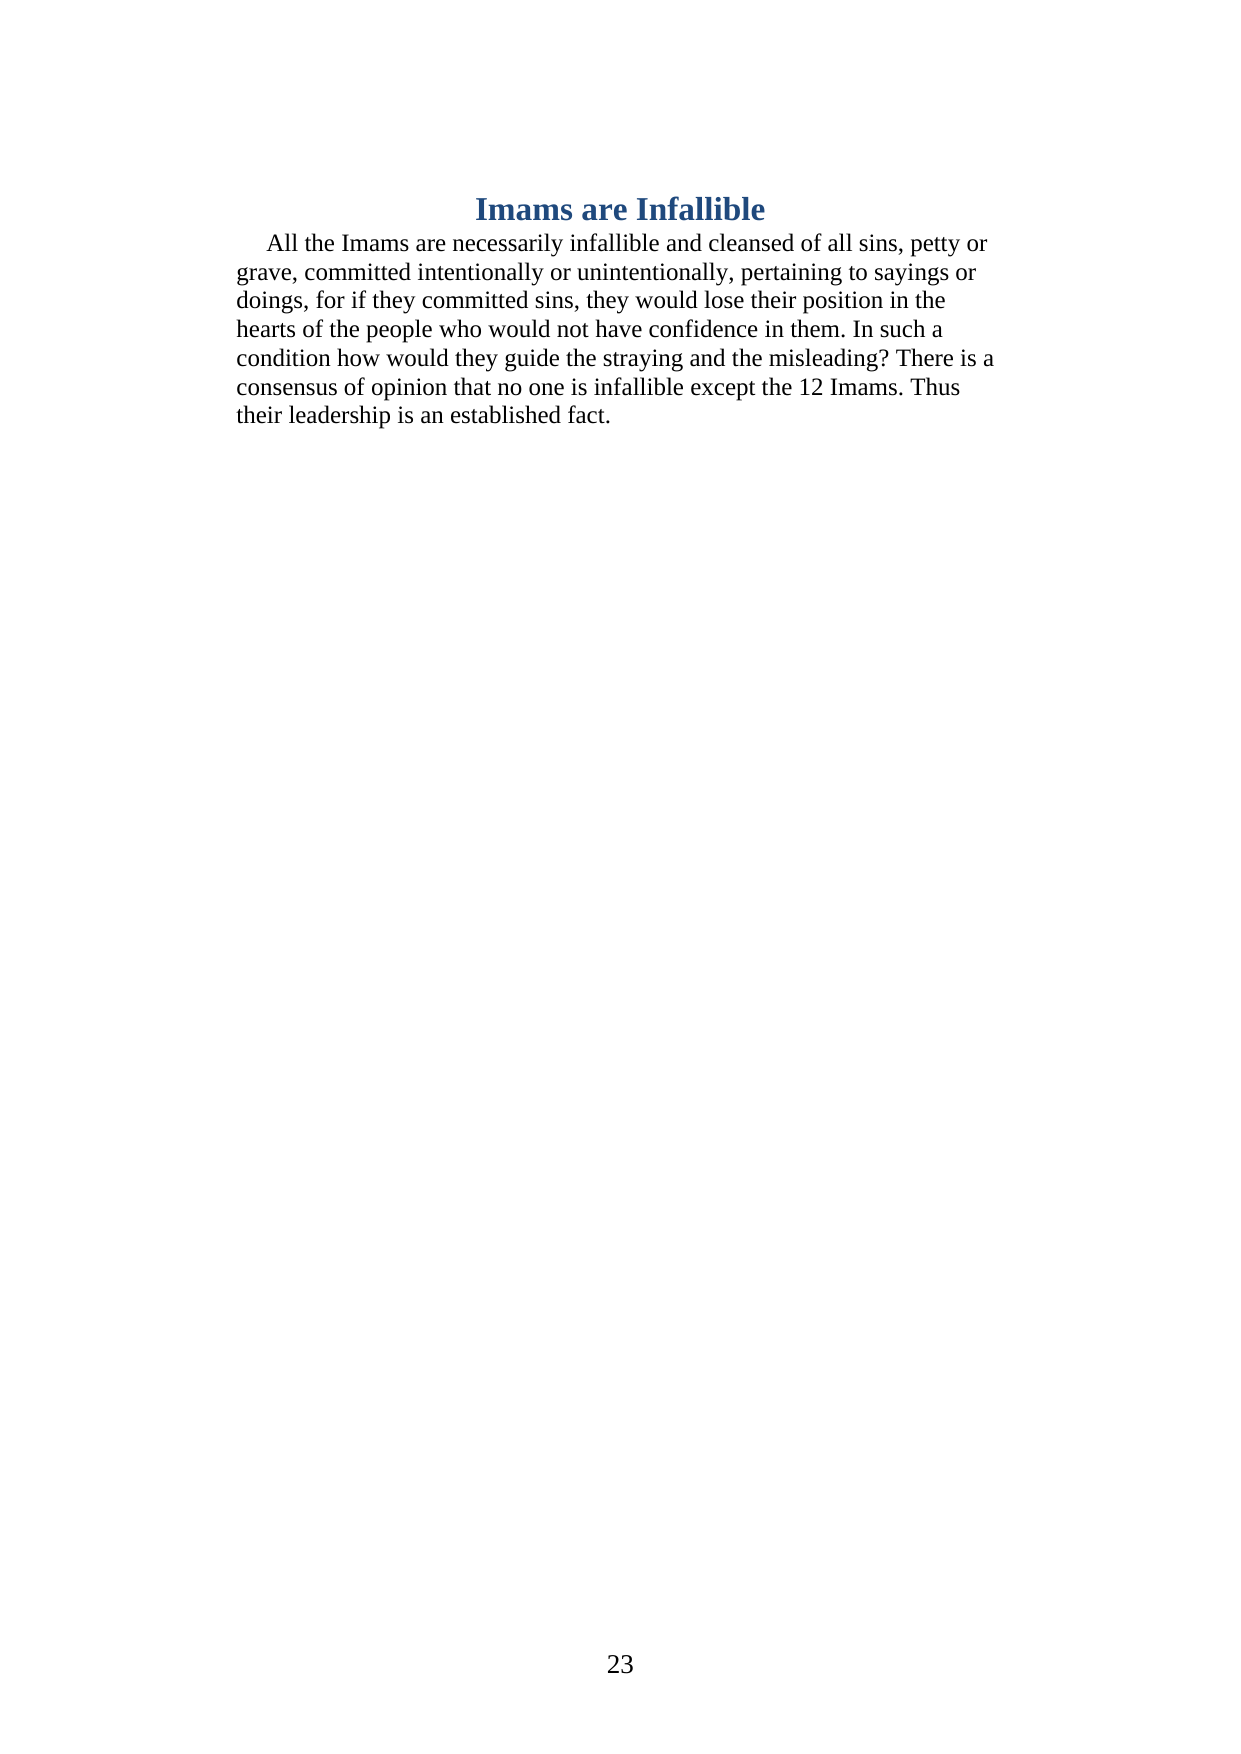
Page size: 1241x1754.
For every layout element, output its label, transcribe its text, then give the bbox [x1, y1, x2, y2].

text All the Imams are necessarily infallible and cleansed of all sins, petty or grave, committed intentionally or unintentionally, pertaining to sayings or doings, for if they committed sins, they would lose their position in the hearts of the people who would not have confidence in them. In such a condition how would they guide the straying and the misleading? There is a consensus of opinion that no one is infallible except the 12 Imams. Thus their leadership is an established fact. [236, 228, 1004, 429]
subtitle Imams are Infallible [236, 190, 1004, 228]
